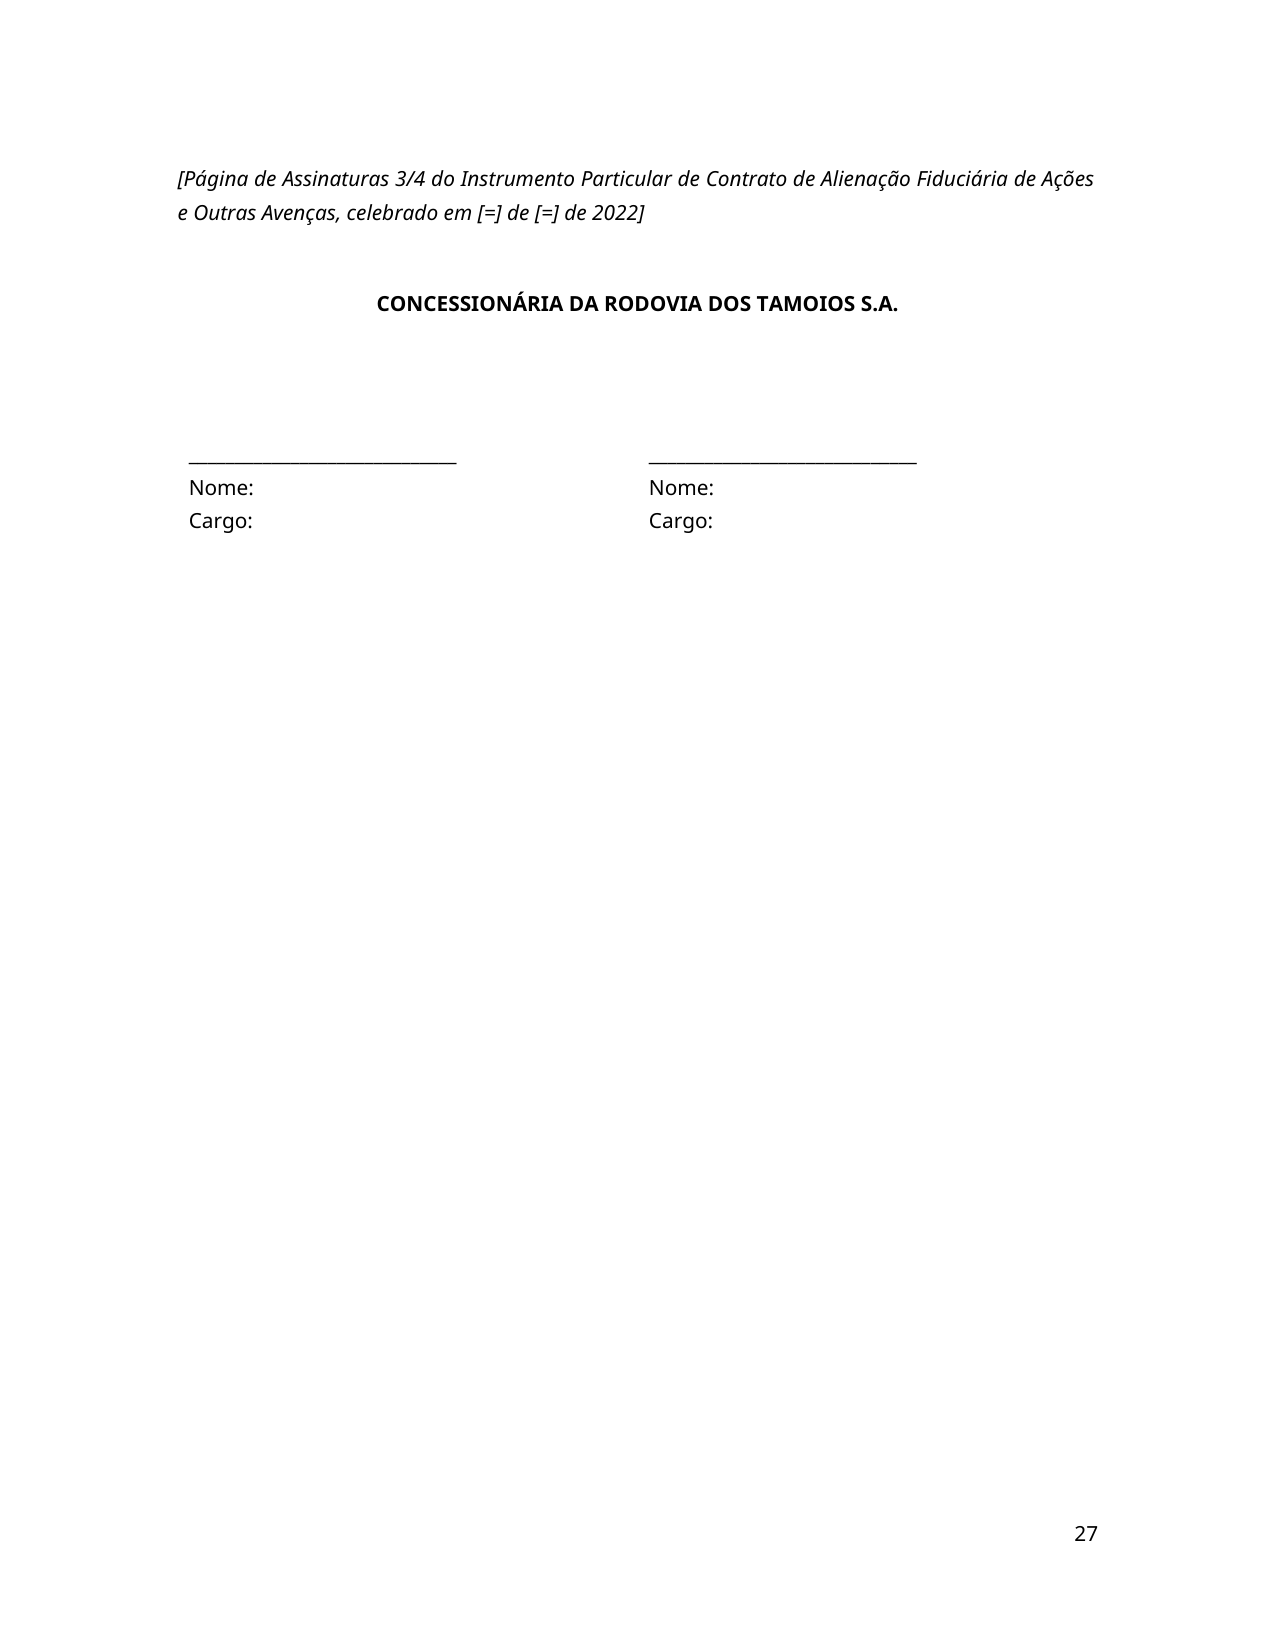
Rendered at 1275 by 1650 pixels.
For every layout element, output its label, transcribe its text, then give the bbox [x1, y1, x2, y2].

text CONCESSIONÁRIA DA RODOVIA DOS TAMOIOS S.A. [177, 285, 1098, 318]
table_header _____________________________ Nome: Cargo: [638, 423, 1098, 568]
text [Página de Assinaturas 3/4 do Instrumento Particular de Contrato de Alienação Fiduciária de Ações e Outras Avenças, celebrado em [=] de [=] de 2022] [177, 160, 1098, 227]
table_header _____________________________ Nome: Cargo: [177, 423, 637, 568]
